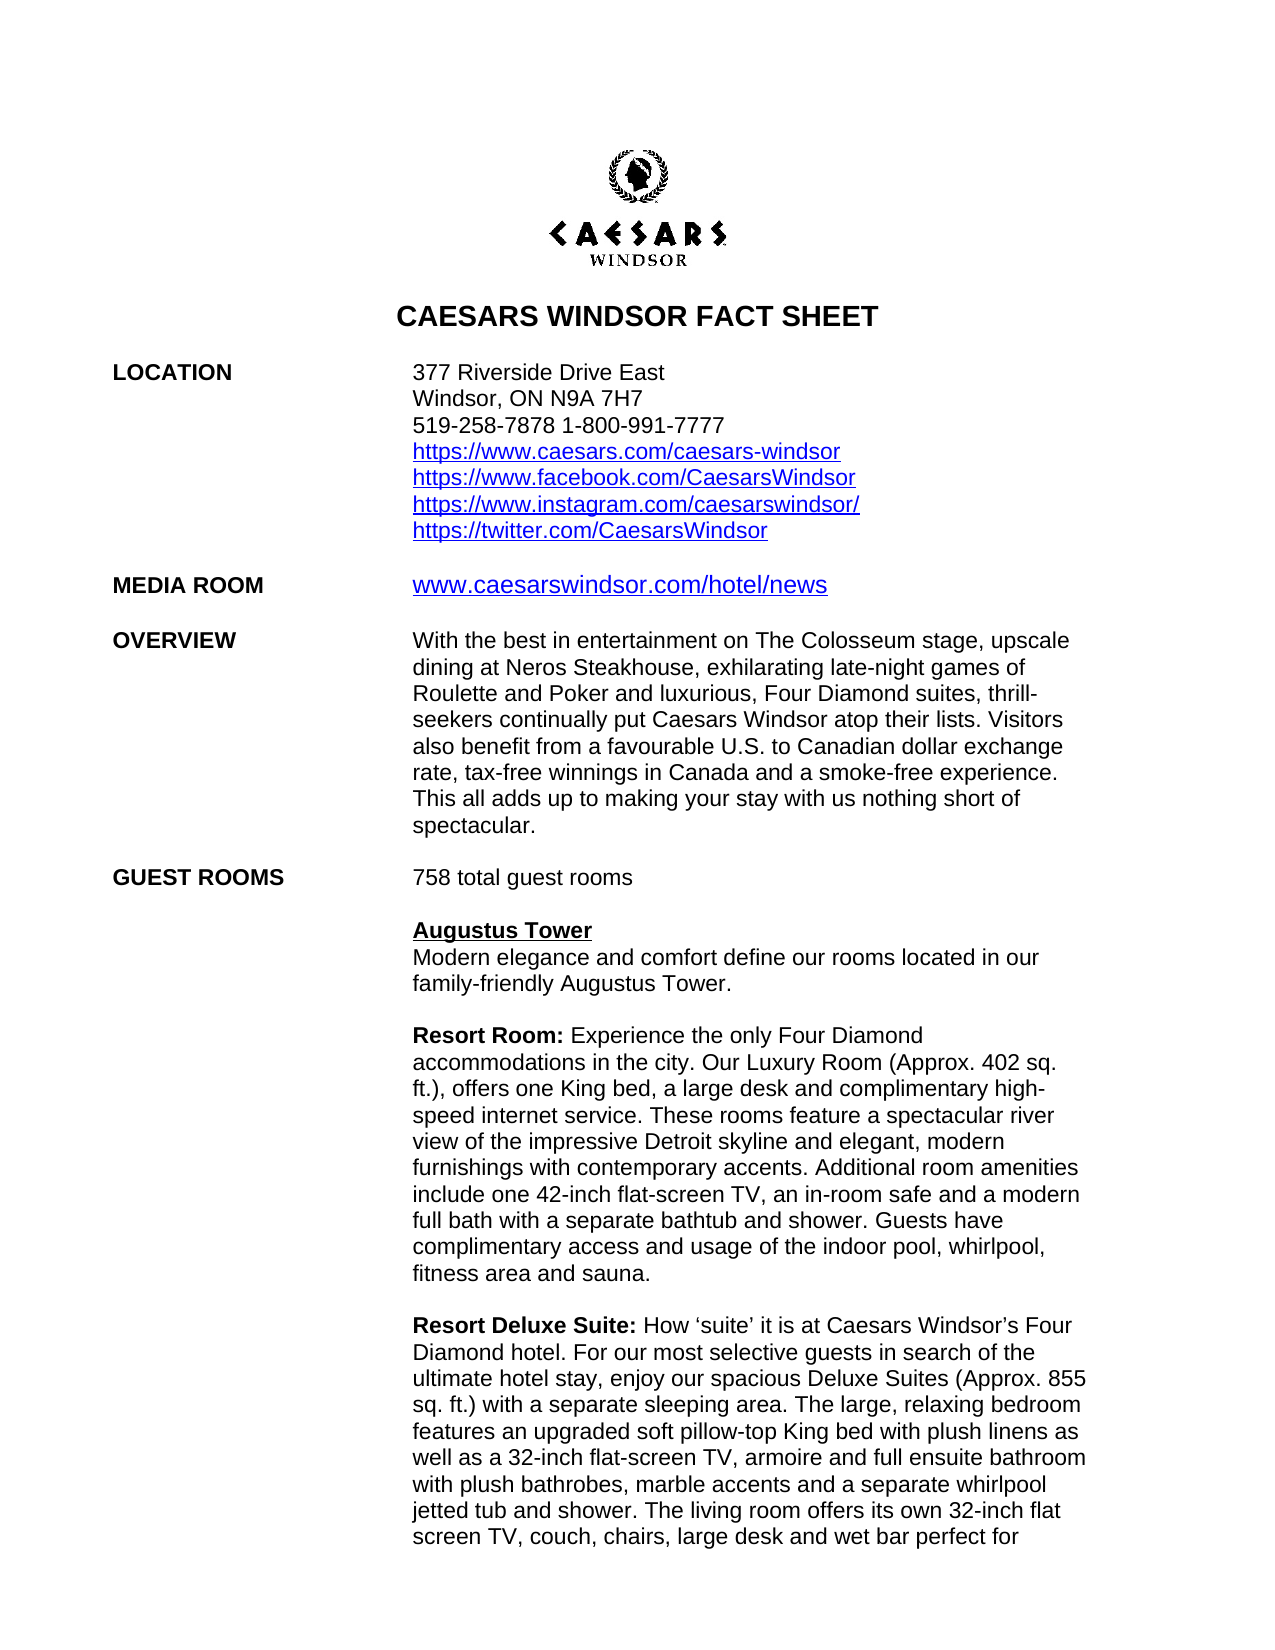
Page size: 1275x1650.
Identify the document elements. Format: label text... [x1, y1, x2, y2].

text OVERVIEW With the best in entertainment on The Colosseum stage, upscale dining at Neros Steakhouse, exhilarating late-night games of Roulette and Poker and luxurious, Four Diamond suites, thrill-seekers continually put Caesars Windsor atop their lists. Visitors also benefit from a favourable U.S. to Canadian dollar exchange rate, tax-free winnings in Canada and a smoke-free experience. This all adds up to making your stay with us nothing short of spectacular. [112, 627, 1087, 838]
text LOCATION 377 Riverside Drive East [112, 359, 1087, 385]
text https://www.facebook.com/CaesarsWindsor [122, 464, 1087, 491]
text https://www.instagram.com/caesarswindsor/ [122, 491, 1087, 517]
text Resort Room: Experience the only Four Diamond accommodations in the city. Our Luxury Room (Approx. 402 sq. ft.), offers one King bed, a large desk and complimentary high-speed internet service. These rooms feature a spectacular river view of the impressive Detroit skyline and elegant, modern furnishings with contemporary accents. Additional room amenities include one 42-inch flat-screen TV, an in-room safe and a modern full bath with a separate bathtub and shower. Guests have complimentary access and usage of the indoor pool, whirlpool, fitness area and sauna. [412, 1022, 1087, 1286]
text Windsor, ON N9A 7H7 [122, 385, 1087, 412]
text CAESARS WINDSOR FACT SHEET [187, 299, 1087, 332]
text MEDIA ROOM www.caesarswindsor.com/hotel/news [112, 570, 1087, 598]
text 519-258-7878 1-800-991-7777 [122, 412, 1087, 438]
text Modern elegance and comfort define our rooms located in our family-friendly Augustus Tower. [412, 943, 1087, 996]
text https://twitter.com/CaesarsWindsor [122, 517, 1087, 543]
picture [549, 150, 727, 266]
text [412, 1312, 1087, 1549]
text https://www.caesars.com/caesars-windsor [122, 438, 1087, 464]
text GUEST ROOMS 758 total guest rooms [112, 864, 1087, 891]
text Augustus Tower [412, 917, 1087, 943]
